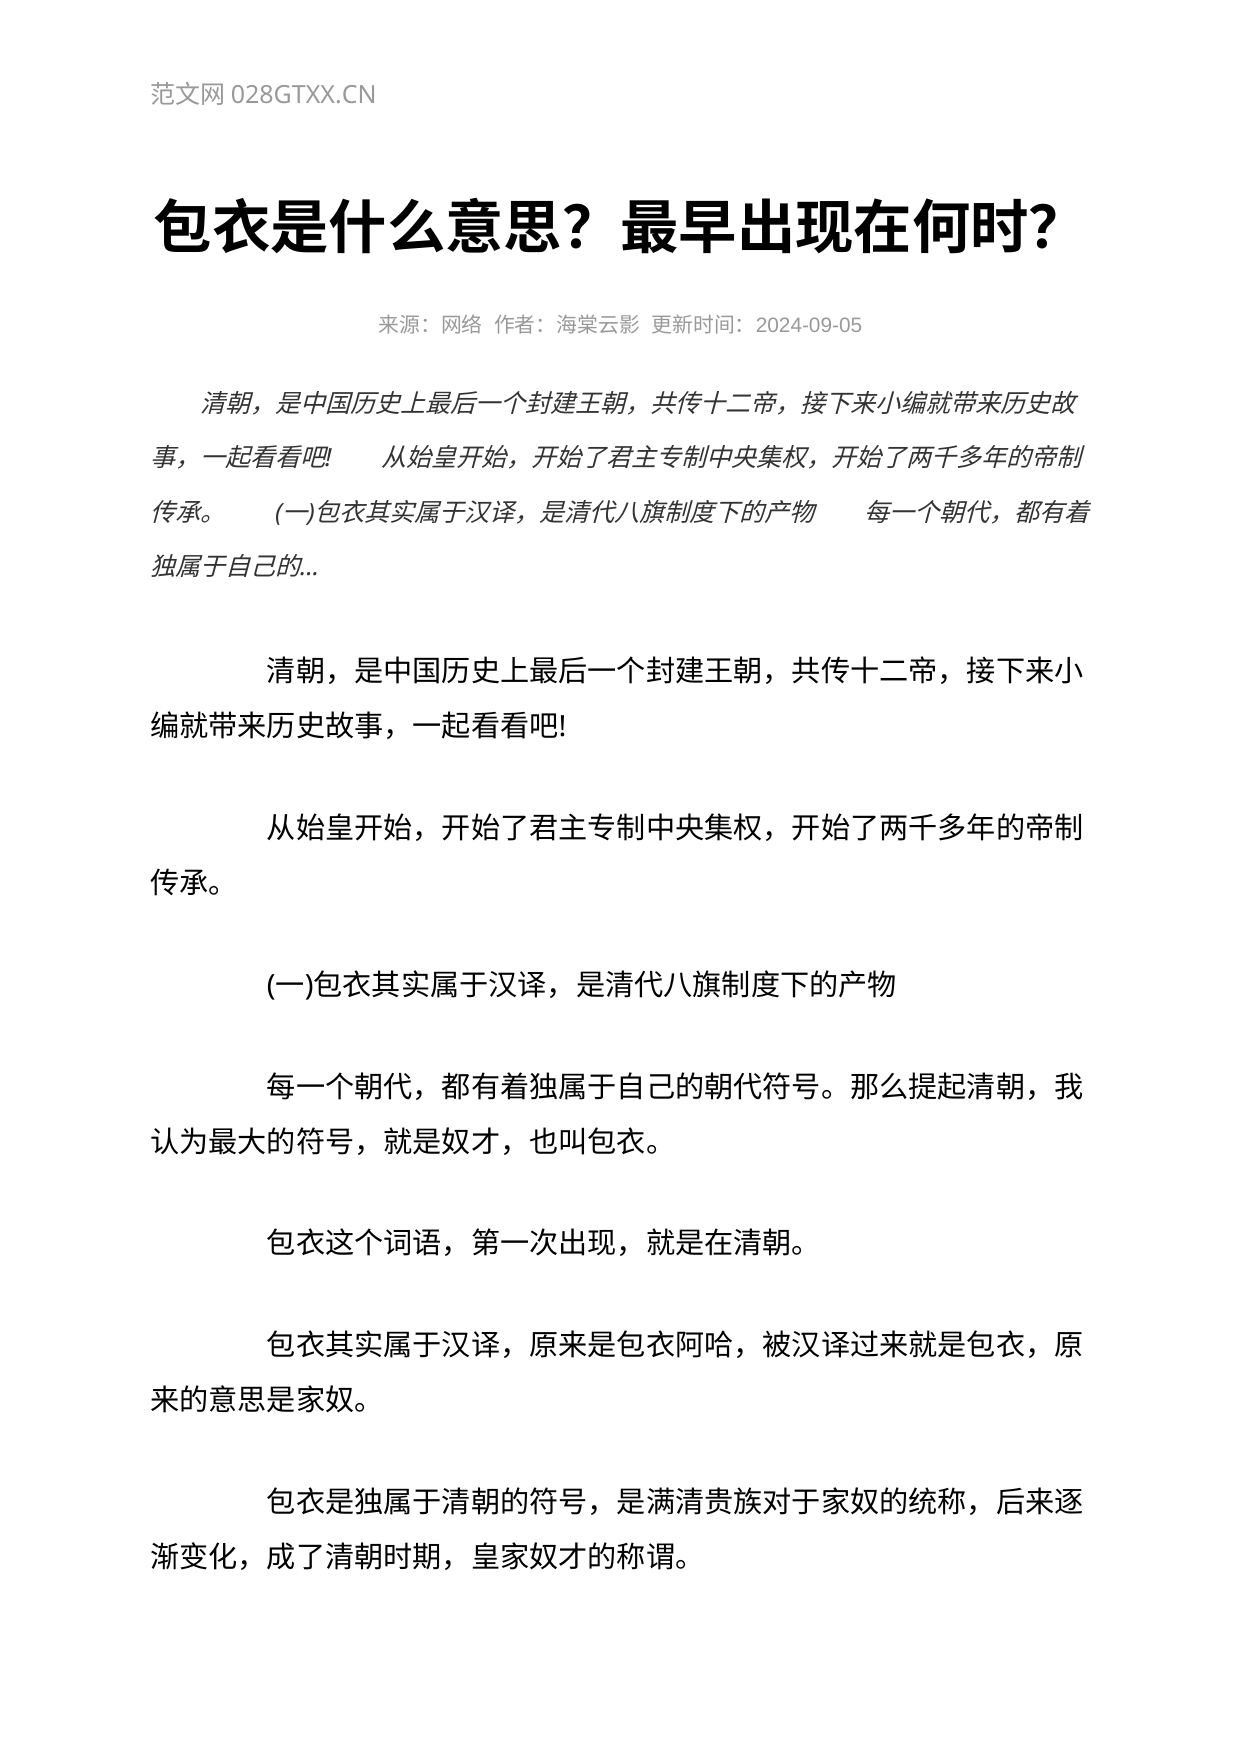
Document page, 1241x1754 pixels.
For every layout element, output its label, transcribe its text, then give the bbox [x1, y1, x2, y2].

subtitle 包衣是什么意思？最早出现在何时？ [150, 181, 1090, 266]
text 从始皇开始，开始了君主专制中央集权，开始了两千多年的帝制传承。 [150, 805, 1090, 902]
text 来源：网络 作者：海棠云影 更新时间：2024-09-05 [150, 313, 1090, 337]
text 包衣其实属于汉译，原来是包衣阿哈，被汉译过来就是包衣，原来的意思是家奴。 [150, 1322, 1090, 1419]
text 包衣这个词语，第一次出现，就是在清朝。 [150, 1220, 1090, 1262]
text 清朝，是中国历史上最后一个封建王朝，共传十二帝，接下来小编就带来历史故事，一起看看吧! [150, 648, 1090, 745]
text (一)包衣其实属于汉译，是清代八旗制度下的产物 [150, 961, 1090, 1004]
text 清朝，是中国历史上最后一个封建王朝，共传十二帝，接下来小编就带来历史故事，一起看看吧! 从始皇开始，开始了君主专制中央集权，开始了两千多年的帝制传承。 (一)包衣其实属于汉译，是清代八旗制度下的产物 每一个朝代，都有着独属于自己的... [150, 383, 1090, 583]
text 每一个朝代，都有着独属于自己的朝代符号。那么提起清朝，我认为最大的符号，就是奴才，也叫包衣。 [150, 1063, 1090, 1161]
text 包衣是独属于清朝的符号，是满清贵族对于家奴的统称，后来逐渐变化，成了清朝时期，皇家奴才的称谓。 [150, 1478, 1090, 1576]
